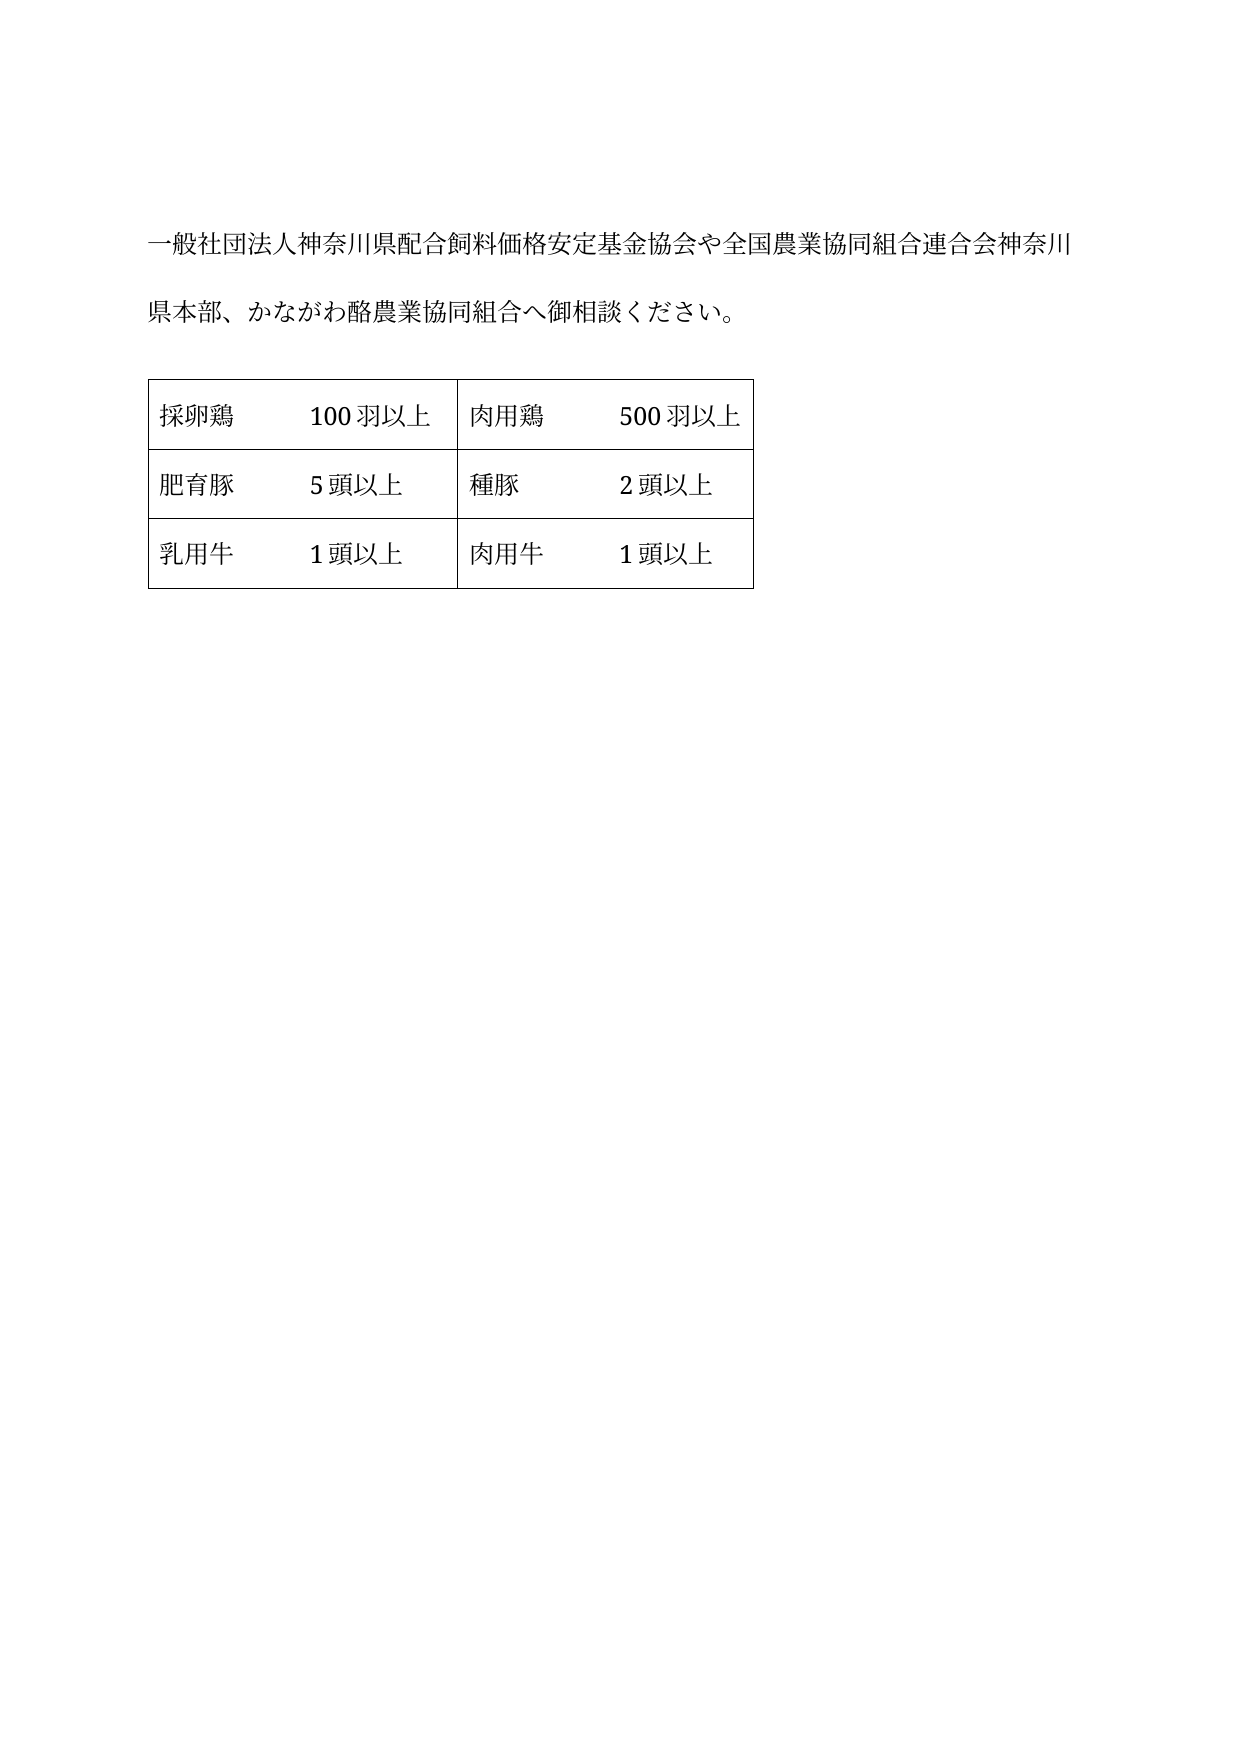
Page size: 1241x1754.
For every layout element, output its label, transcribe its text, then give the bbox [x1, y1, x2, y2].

table_cell 肉用牛 1頭以上 [458, 519, 753, 587]
table_cell 乳用牛 1頭以上 [149, 519, 457, 587]
table_header 採卵鶏 100羽以上 [149, 380, 457, 449]
table_cell 肥育豚 5頭以上 [149, 450, 457, 518]
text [148, 208, 1092, 345]
table_cell 種豚 2頭以上 [458, 450, 753, 518]
table_header 肉用鶏 500羽以上 [458, 380, 753, 449]
